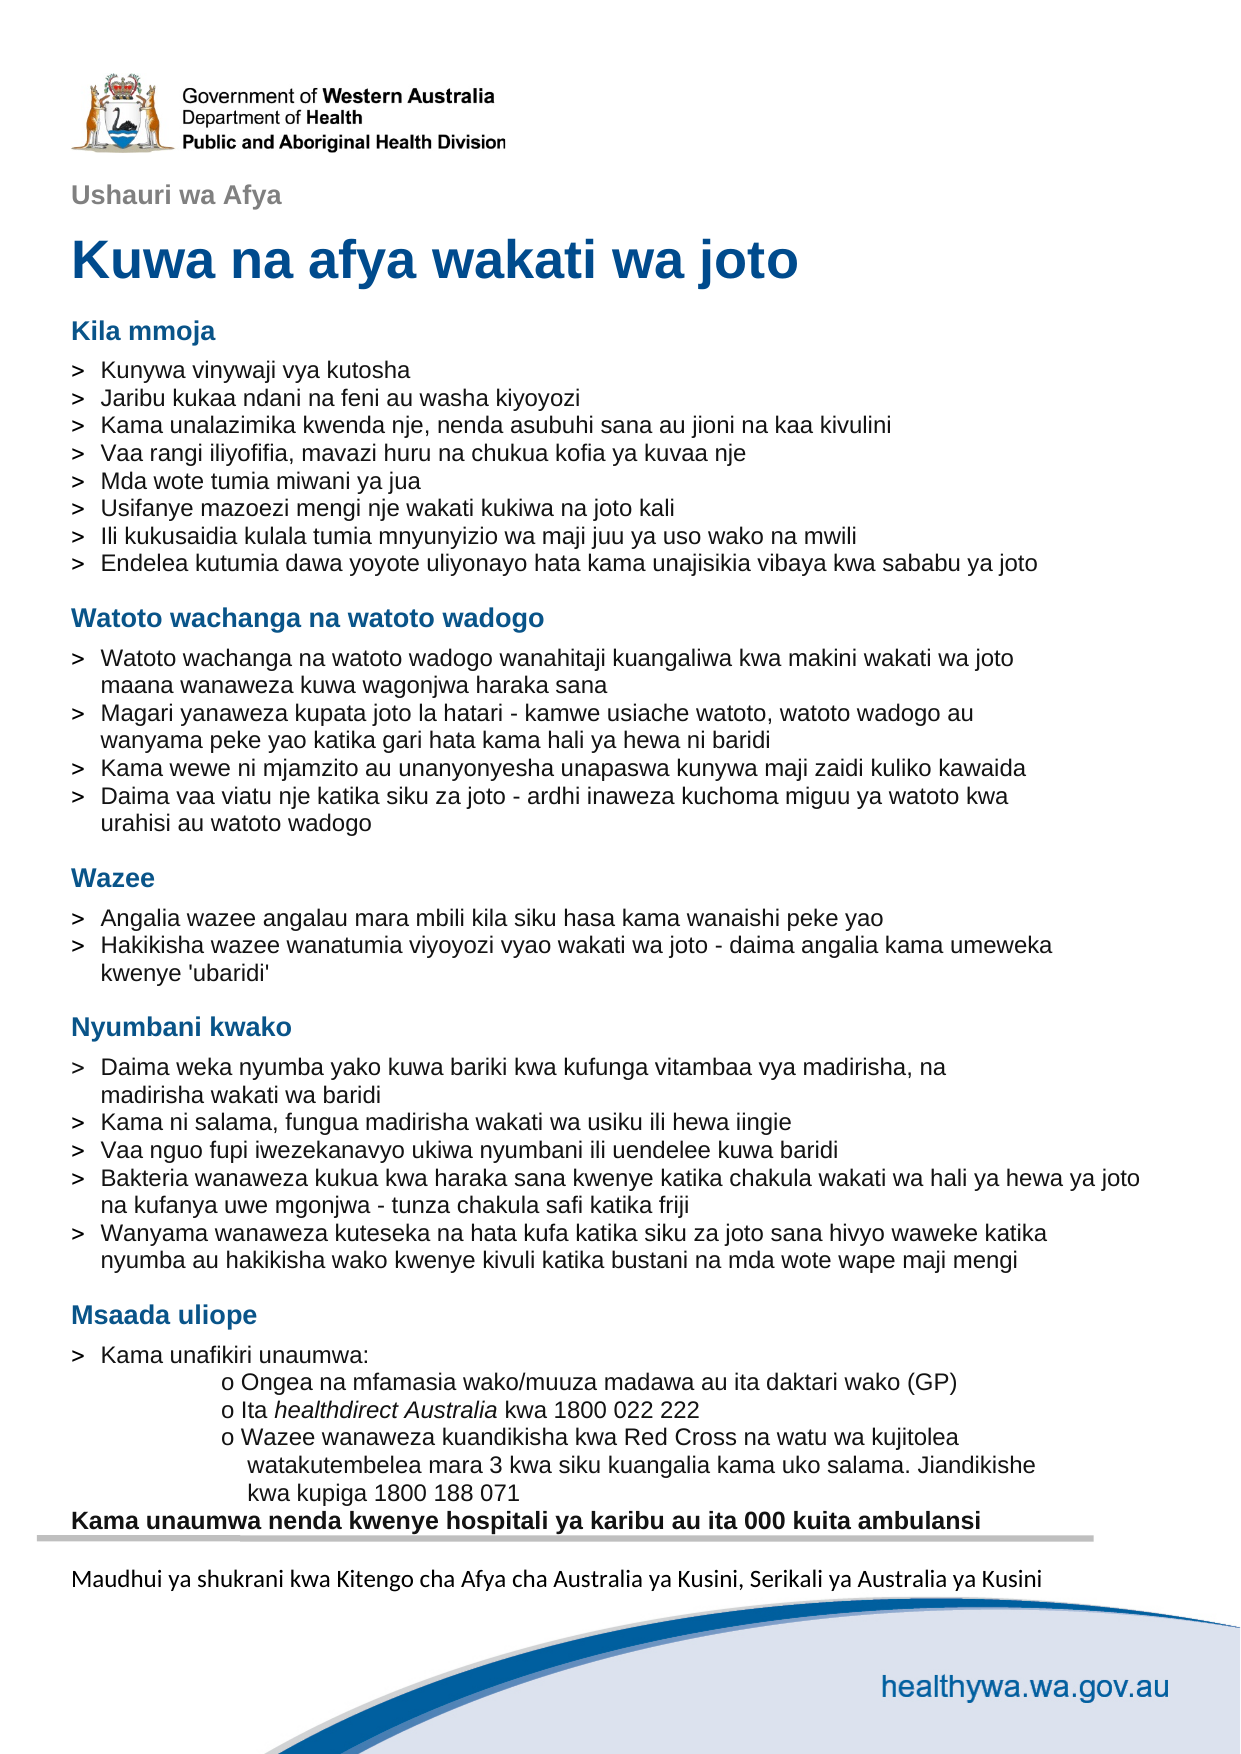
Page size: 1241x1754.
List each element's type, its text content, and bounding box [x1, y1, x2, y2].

list Ili kukusaidia kulala tumia mnyunyizio wa maji juu ya uso wako na mwili [71, 522, 1169, 549]
text nyumba au hakikisha wako kwenye kivuli katika bustani na mda wote wape maji mengi [100, 1246, 1169, 1274]
picture [0, 13, 1241, 1754]
list Jaribu kukaa ndani na feni au washa kiyoyozi [71, 384, 1169, 411]
text Kama unaumwa nenda kwenye hospitali ya karibu au ita 000 kuita ambulansi [71, 1506, 1169, 1535]
text madirisha wakati wa baridi [100, 1081, 1169, 1108]
subtitle Ushauri wa Afya [71, 179, 1169, 211]
list Usifanye mazoezi mengi nje wakati kukiwa na joto kali [71, 494, 1169, 522]
list Daima vaa viatu nje katika siku za joto - ardhi inaweza kuchoma miguu ya watoto kwa [71, 782, 1169, 809]
list Daima weka nyumba yako kuwa bariki kwa kufunga vitambaa vya madirisha, na [71, 1053, 1169, 1081]
text wanyama peke yao katika gari hata kama hali ya hewa ni baridi [100, 726, 1169, 754]
list Kama unafikiri unaumwa: [71, 1341, 1169, 1368]
list Magari yanaweza kupata joto la hatari - kamwe usiache watoto, watoto wadogo au [71, 699, 1169, 726]
text maana wanaweza kuwa wagonjwa haraka sana [100, 671, 1169, 699]
list Kama unalazimika kwenda nje, nenda asubuhi sana au jioni na kaa kivulini [71, 411, 1169, 439]
list Wanyama wanaweza kuteseka na hata kufa katika siku za joto sana hivyo waweke katika [71, 1219, 1169, 1246]
text Maudhui ya shukrani kwa Kitengo cha Afya cha Australia ya Kusini, Serikali ya Australia ya Kusini [71, 1564, 1169, 1594]
list Kama wewe ni mjamzito au unanyonyesha unapaswa kunywa maji zaidi kuliko kawaida [71, 754, 1169, 782]
list Hakikisha wazee wanatumia viyoyozi vyao wakati wa joto - daima angalia kama umeweka [71, 931, 1169, 959]
list Vaa nguo fupi iwezekanavyo ukiwa nyumbani ili uendelee kuwa baridi [71, 1136, 1169, 1163]
list Angalia wazee angalau mara mbili kila siku hasa kama wanaishi peke yao [71, 903, 1169, 931]
text o Ita healthdirect Australia kwa 1800 022 222 [146, 1396, 1169, 1423]
subtitle Wazee [71, 862, 1169, 893]
list Bakteria wanaweza kukua kwa haraka sana kwenye katika chakula wakati wa hali ya hewa ya joto na kufanya uwe mgonjwa - tunza chakula safi katika friji [71, 1163, 1169, 1219]
subtitle Watoto wachanga na watoto wadogo [71, 602, 1169, 633]
text Kuwa na afya wakati wa joto [71, 227, 1169, 289]
subtitle Msaada uliope [71, 1299, 1169, 1330]
text o Ongea na mfamasia wako/muuza madawa au ita daktari wako (GP) [146, 1368, 1169, 1396]
text kwenye 'ubaridi' [100, 959, 1169, 986]
list Kama ni salama, fungua madirisha wakati wa usiku ili hewa iingie [71, 1108, 1169, 1136]
list Kunywa vinywaji vya kutosha [71, 356, 1169, 384]
list Watoto wachanga na watoto wadogo wanahitaji kuangaliwa kwa makini wakati wa joto [71, 644, 1169, 671]
text o Wazee wanaweza kuandikisha kwa Red Cross na watu wa kujitolea [146, 1423, 1169, 1451]
text kwa kupiga 1800 188 071 [221, 1478, 1169, 1506]
list Endelea kutumia dawa yoyote uliyonayo hata kama unajisikia vibaya kwa sababu ya joto [71, 549, 1169, 577]
list Vaa rangi iliyofifia, mavazi huru na chukua kofia ya kuvaa nje [71, 439, 1169, 467]
subtitle Nyumbani kwako [71, 1011, 1169, 1043]
subtitle Kila mmoja [71, 314, 1169, 346]
text urahisi au watoto wadogo [100, 809, 1169, 837]
list Mda wote tumia miwani ya jua [71, 467, 1169, 494]
text watakutembelea mara 3 kwa siku kuangalia kama uko salama. Jiandikishe [146, 1451, 1169, 1478]
